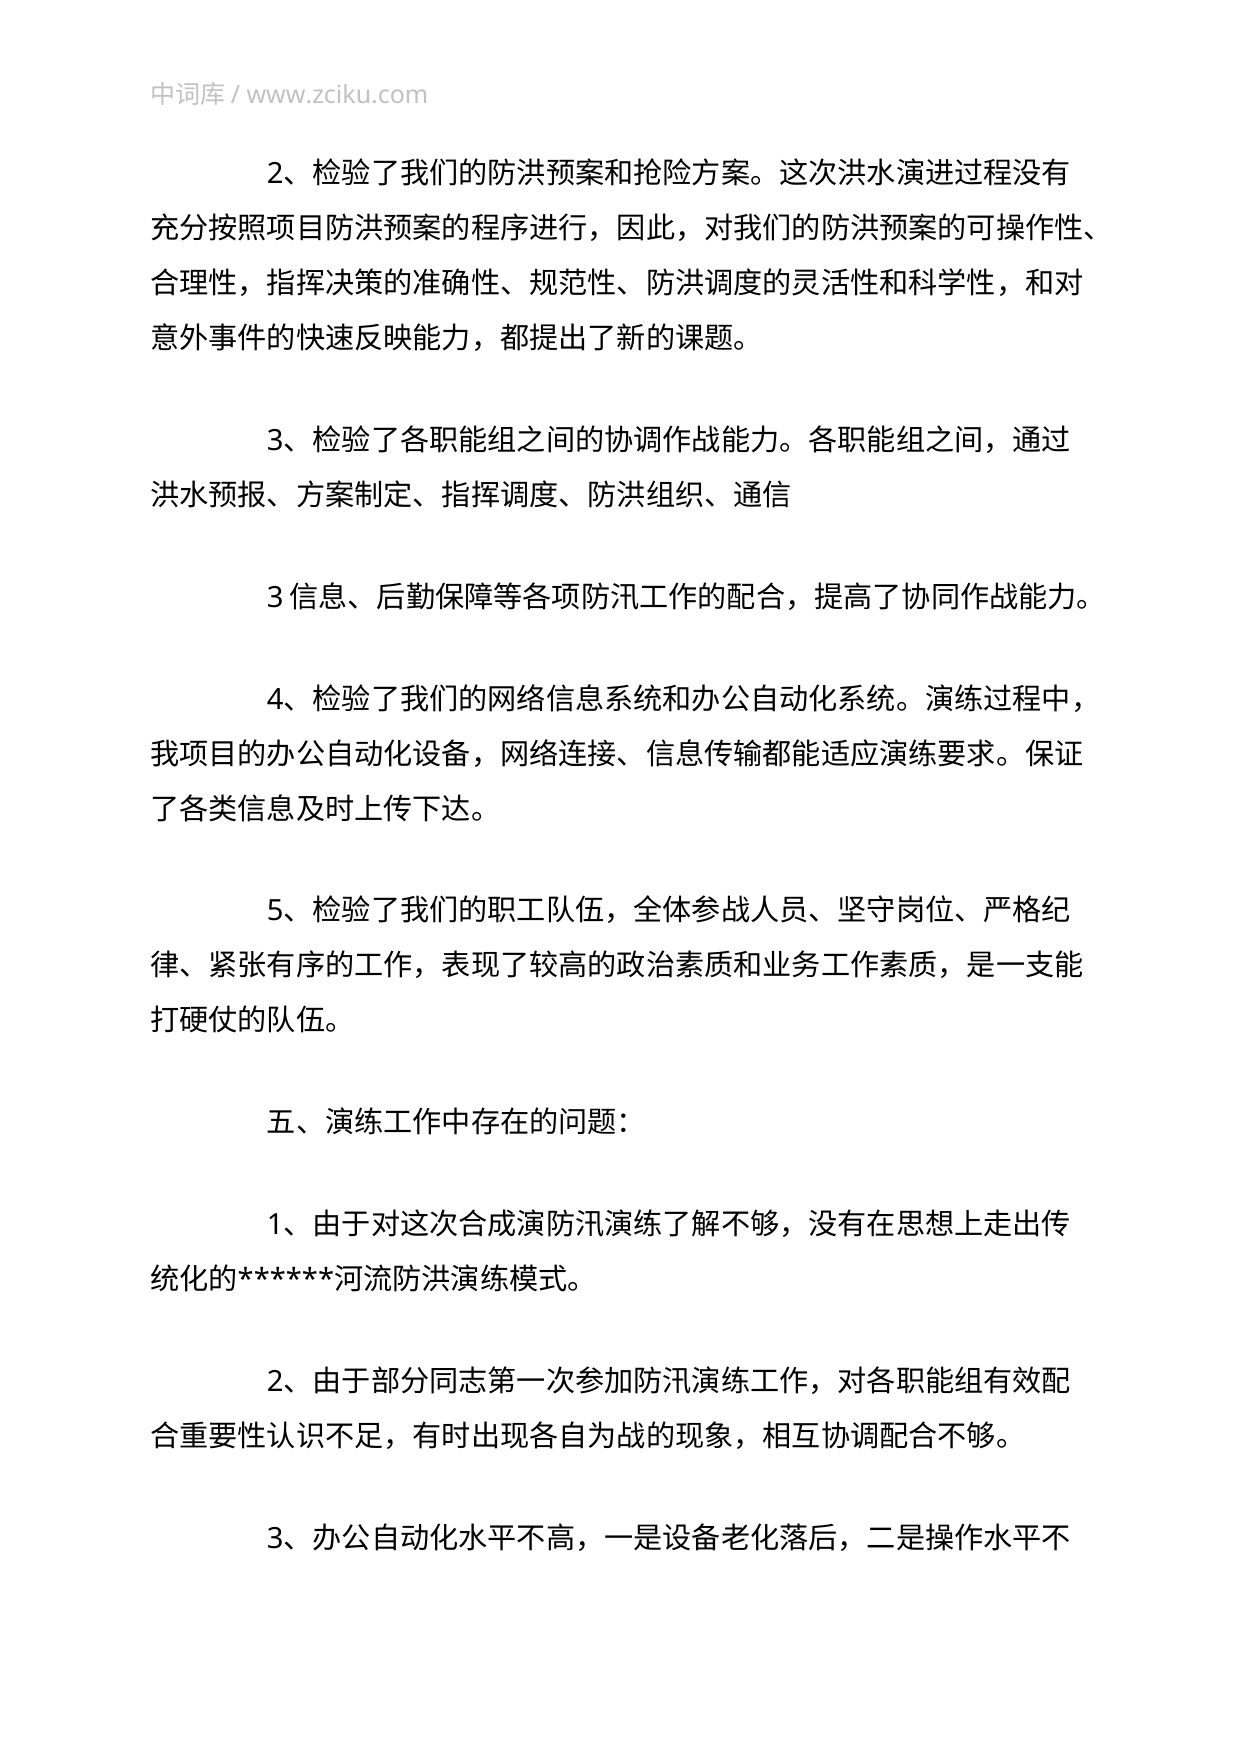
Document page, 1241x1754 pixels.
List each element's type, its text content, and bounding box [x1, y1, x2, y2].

text 5、检验了我们的职工队伍，全体参战人员、坚守岗位、严格纪律、紧张有序的工作，表现了较高的政治素质和业务工作素质，是一支能打硬仗的队伍。 [150, 887, 1090, 1039]
text 3信息、后勤保障等各项防汛工作的配合，提高了协同作战能力。 [150, 573, 1090, 616]
text 2、由于部分同志第一次参加防汛演练工作，对各职能组有效配合重要性认识不足，有时出现各自为战的现象，相互协调配合不够。 [150, 1357, 1090, 1455]
text 3、检验了各职能组之间的协调作战能力。各职能组之间，通过洪水预报、方案制定、指挥调度、防洪组织、通信 [150, 417, 1090, 514]
text 1、由于对这次合成演防汛演练了解不够，没有在思想上走出传统化的******河流防洪演练模式。 [150, 1200, 1090, 1298]
text 2、检验了我们的防洪预案和抢险方案。这次洪水演进过程没有充分按照项目防洪预案的程序进行，因此，对我们的防洪预案的可操作性、合理性，指挥决策的准确性、规范性、防洪调度的灵活性和科学性，和对意外事件的快速反映能力，都提出了新的课题。 [150, 150, 1090, 357]
text 4、检验了我们的网络信息系统和办公自动化系统。演练过程中，我项目的办公自动化设备，网络连接、信息传输都能适应演练要求。保证了各类信息及时上传下达。 [150, 675, 1090, 827]
text 五、演练工作中存在的问题： [150, 1099, 1090, 1141]
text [150, 1514, 1090, 1557]
